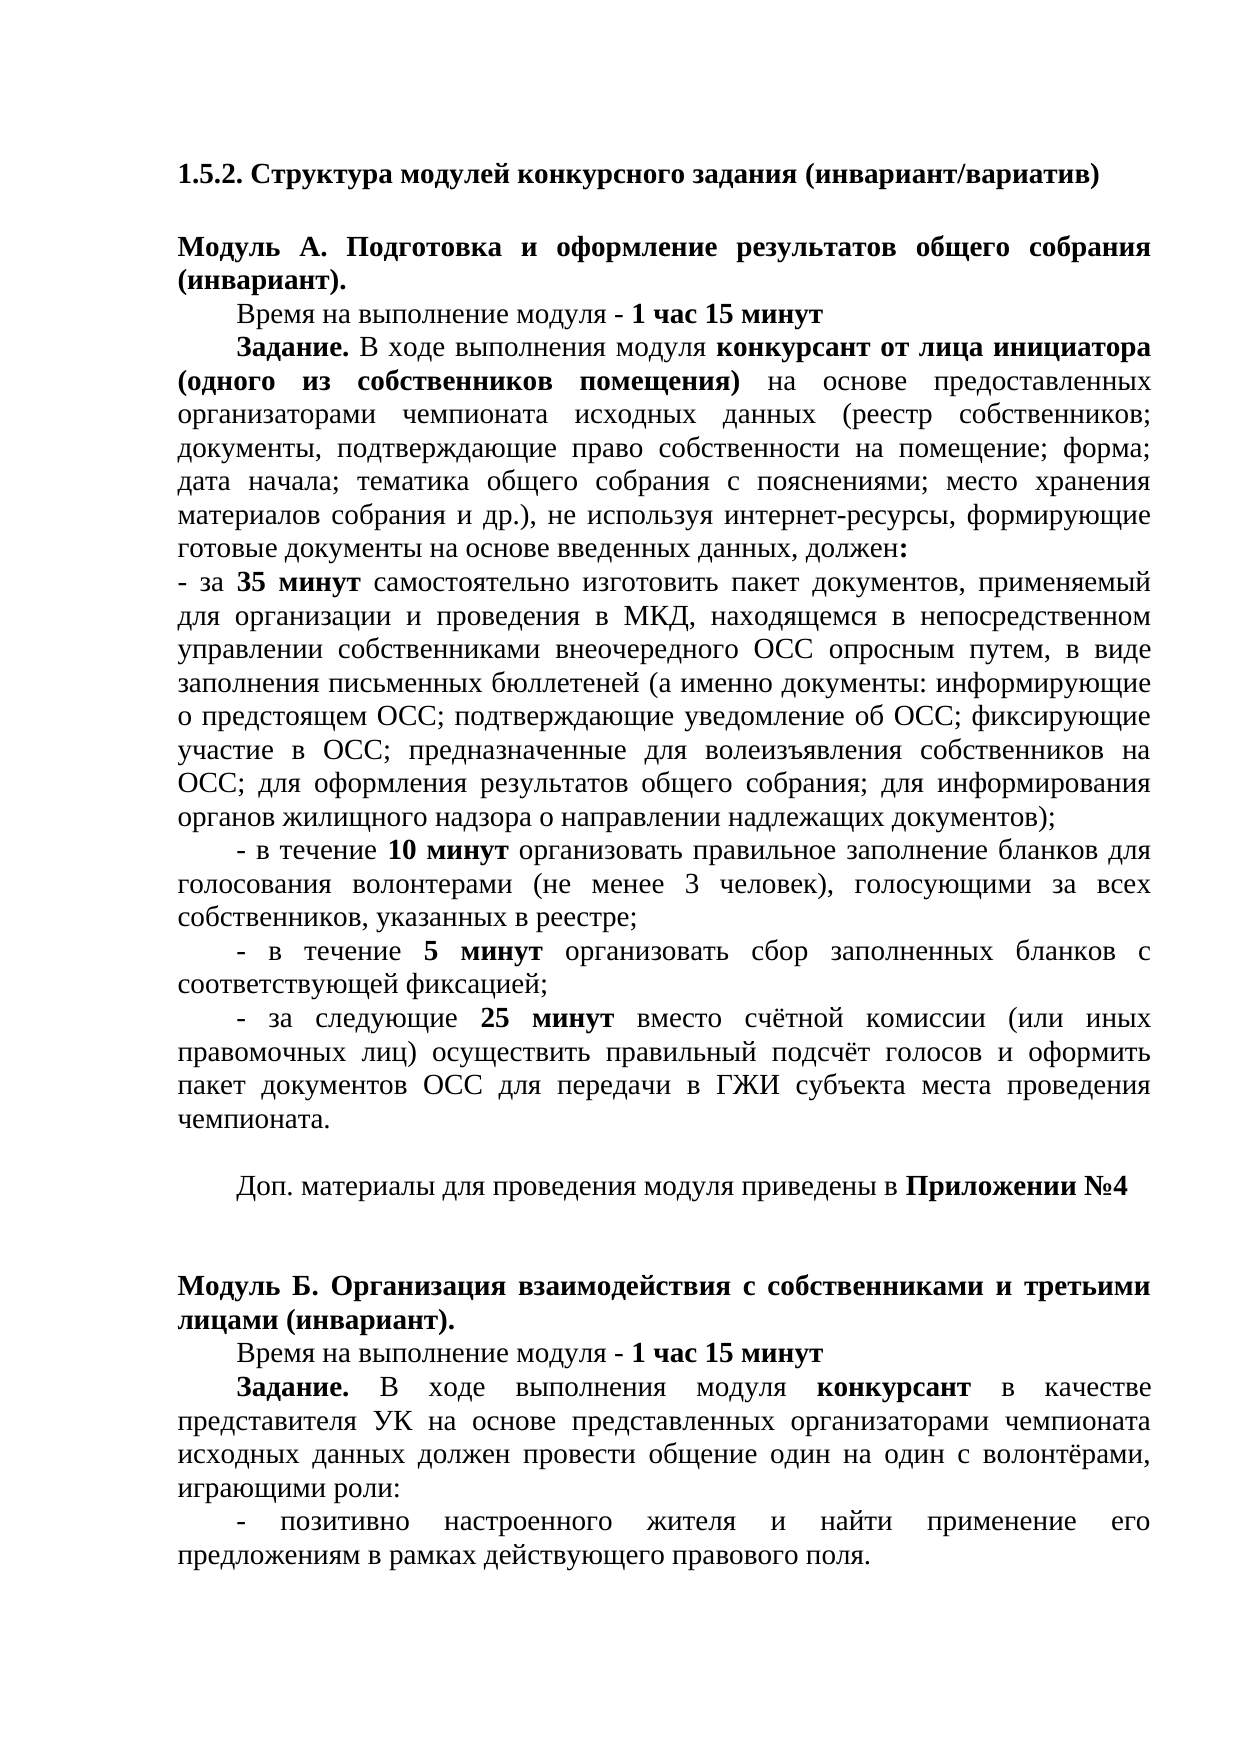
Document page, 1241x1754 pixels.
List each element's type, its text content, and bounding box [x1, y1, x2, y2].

text - за следующие 25 минут вместо счётной комиссии (или иных правомочных лиц) осуществить правильный подсчёт голосов и оформить пакет документов ОСС для передачи в ГЖИ субъекта места проведения чемпионата. [177, 1000, 1152, 1134]
text - за 35 минут самостоятельно изготовить пакет документов, применяемый для организации и проведения в МКД, находящемся в непосредственном управлении собственниками внеочередного ОСС опросным путем, в виде заполнения письменных бюллетеней (а именно документы: информирующие о предстоящем ОСС; подтверждающие уведомление об ОСС; фиксирующие участие в ОСС; предназначенные для волеизъявления собственников на ОСС; для оформления результатов общего собрания; для информирования органов жилищного надзора о направлении надлежащих документов); [177, 564, 1152, 832]
text Задание. В ходе выполнения модуля конкурсант в качестве представителя УК на основе представленных организаторами чемпионата исходных данных должен провести общение один на один с волонтёрами, играющими роли: [177, 1369, 1152, 1503]
text Модуль Б. Организация взаимодействия с собственниками и третьими лицами (инвариант). [177, 1268, 1152, 1336]
text Задание. В ходе выполнения модуля конкурсант от лица инициатора (одного из собственников помещения) на основе предоставленных организаторами чемпионата исходных данных (реестр собственников; документы, подтверждающие право собственности на помещение; форма; дата начала; тематика общего собрания с пояснениями; место хранения материалов собрания и др.), не используя интернет-ресурсы, формирующие готовые документы на основе введенных данных, должен: [177, 329, 1152, 564]
text - в течение 5 минут организовать сбор заполненных бланков с соответствующей фиксацией; [177, 933, 1152, 1000]
text Время на выполнение модуля - 1 час 15 минут [177, 1336, 1152, 1369]
text Время на выполнение модуля - 1 час 15 минут [177, 296, 1152, 329]
text - в течение 10 минут организовать правильное заполнение бланков для голосования волонтерами (не менее 3 человек), голосующими за всех собственников, указанных в реестре; [177, 832, 1152, 933]
text Модуль А. Подготовка и оформление результатов общего собрания (инвариант). [177, 229, 1152, 296]
text Доп. материалы для проведения модуля приведены в Приложении №4 [177, 1168, 1152, 1201]
text 1.5.2. Структура модулей конкурсного задания (инвариант/вариатив) [177, 157, 1152, 190]
text - позитивно настроенного жителя и найти применение его предложениям в рамках действующего правового поля. [177, 1503, 1152, 1570]
